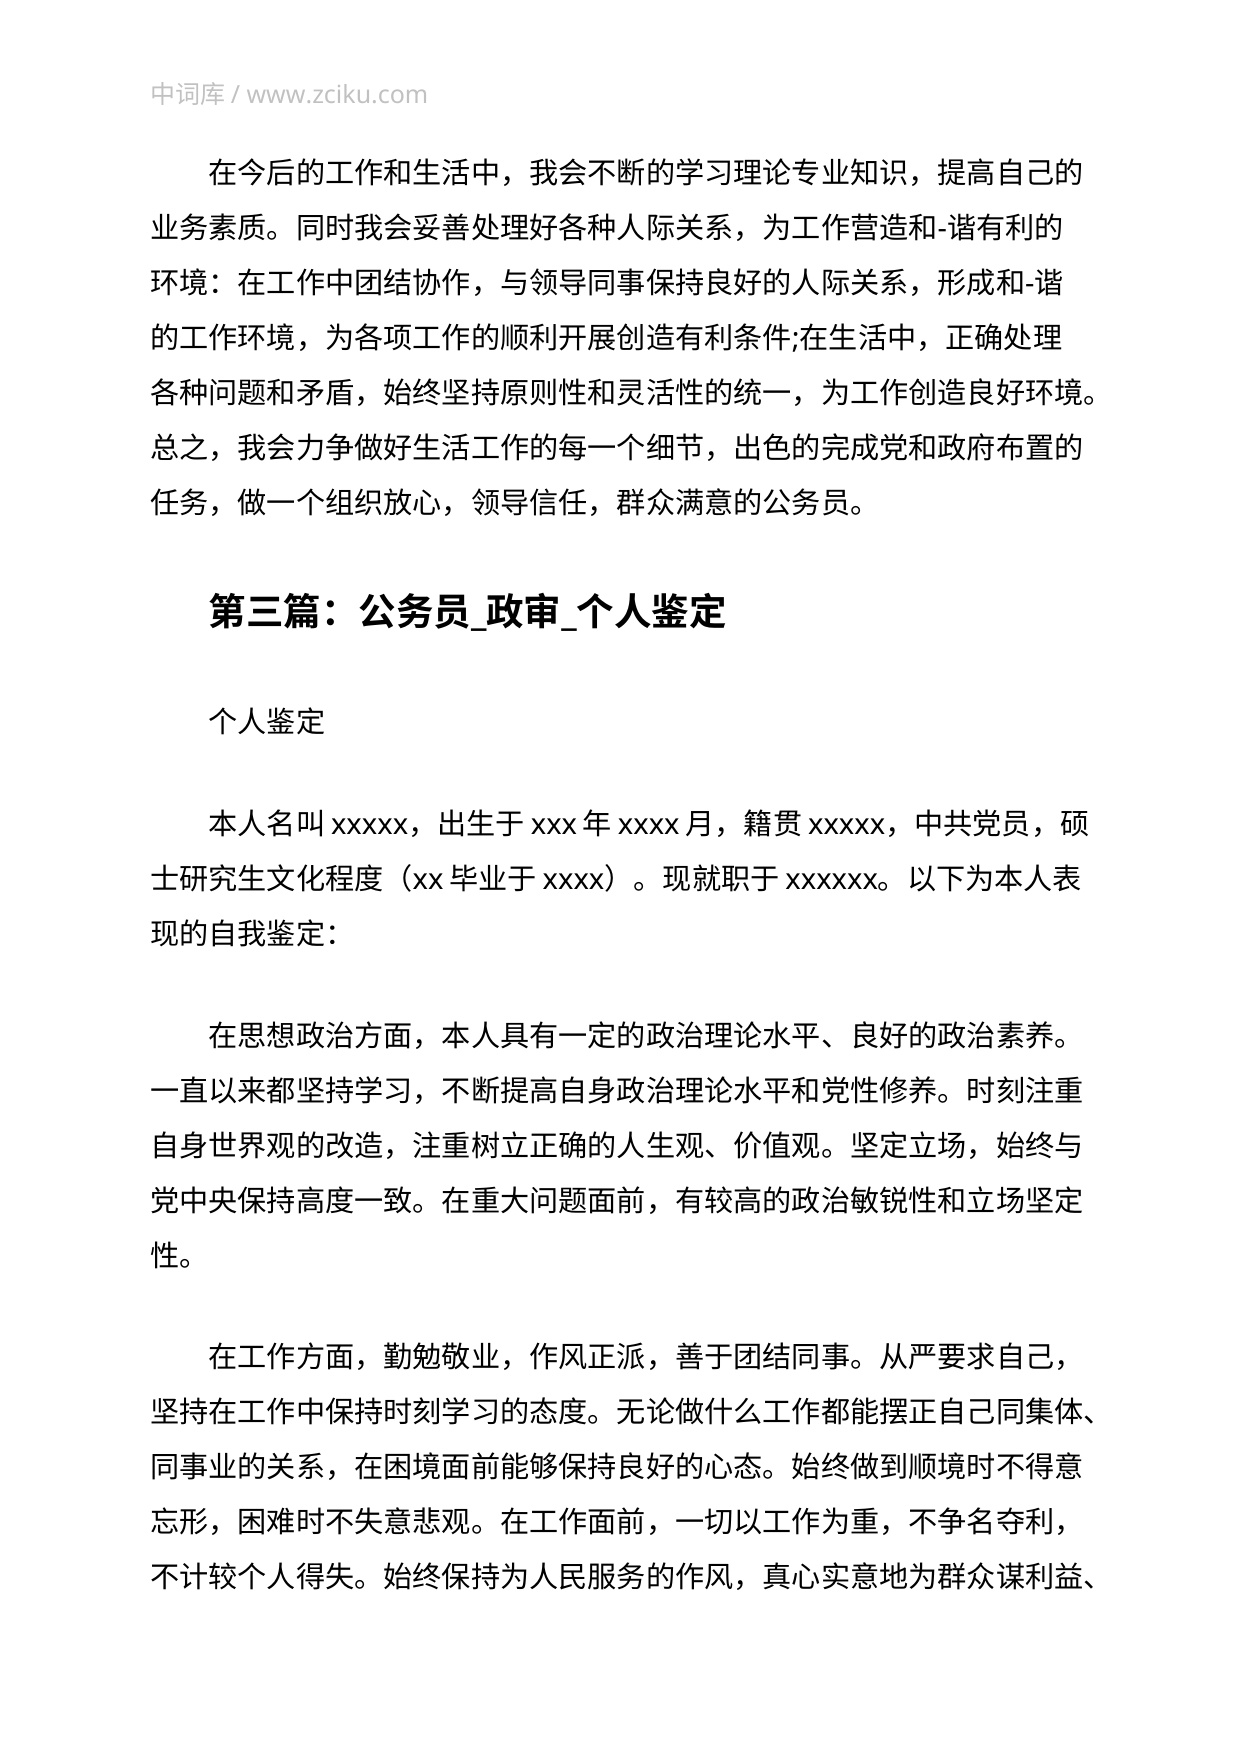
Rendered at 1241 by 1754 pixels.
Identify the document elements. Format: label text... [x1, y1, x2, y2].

text 个人鉴定 [150, 699, 1090, 741]
text 本人名叫xxxxx，出生于xxx年xxxx月，籍贯xxxxx，中共党员，硕士研究生文化程度（xx毕业于xxxx）。现就职于xxxxxx。以下为本人表现的自我鉴定： [150, 801, 1090, 953]
text 第三篇：公务员_政审_个人鉴定 [150, 581, 1090, 636]
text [150, 1334, 1090, 1596]
text 在思想政治方面，本人具有一定的政治理论水平、良好的政治素养。一直以来都坚持学习，不断提高自身政治理论水平和党性修养。时刻注重自身世界观的改造，注重树立正确的人生观、价值观。坚定立场，始终与党中央保持高度一致。在重大问题面前，有较高的政治敏锐性和立场坚定性。 [150, 1013, 1090, 1274]
text 在今后的工作和生活中，我会不断的学习理论专业知识，提高自己的业务素质。同时我会妥善处理好各种人际关系，为工作营造和-谐有利的环境：在工作中团结协作，与领导同事保持良好的人际关系，形成和-谐的工作环境，为各项工作的顺利开展创造有利条件;在生活中，正确处理各种问题和矛盾，始终坚持原则性和灵活性的统一，为工作创造良好环境。总之，我会力争做好生活工作的每一个细节，出色的完成党和政府布置的任务，做一个组织放心，领导信任，群众满意的公务员。 [150, 150, 1090, 522]
